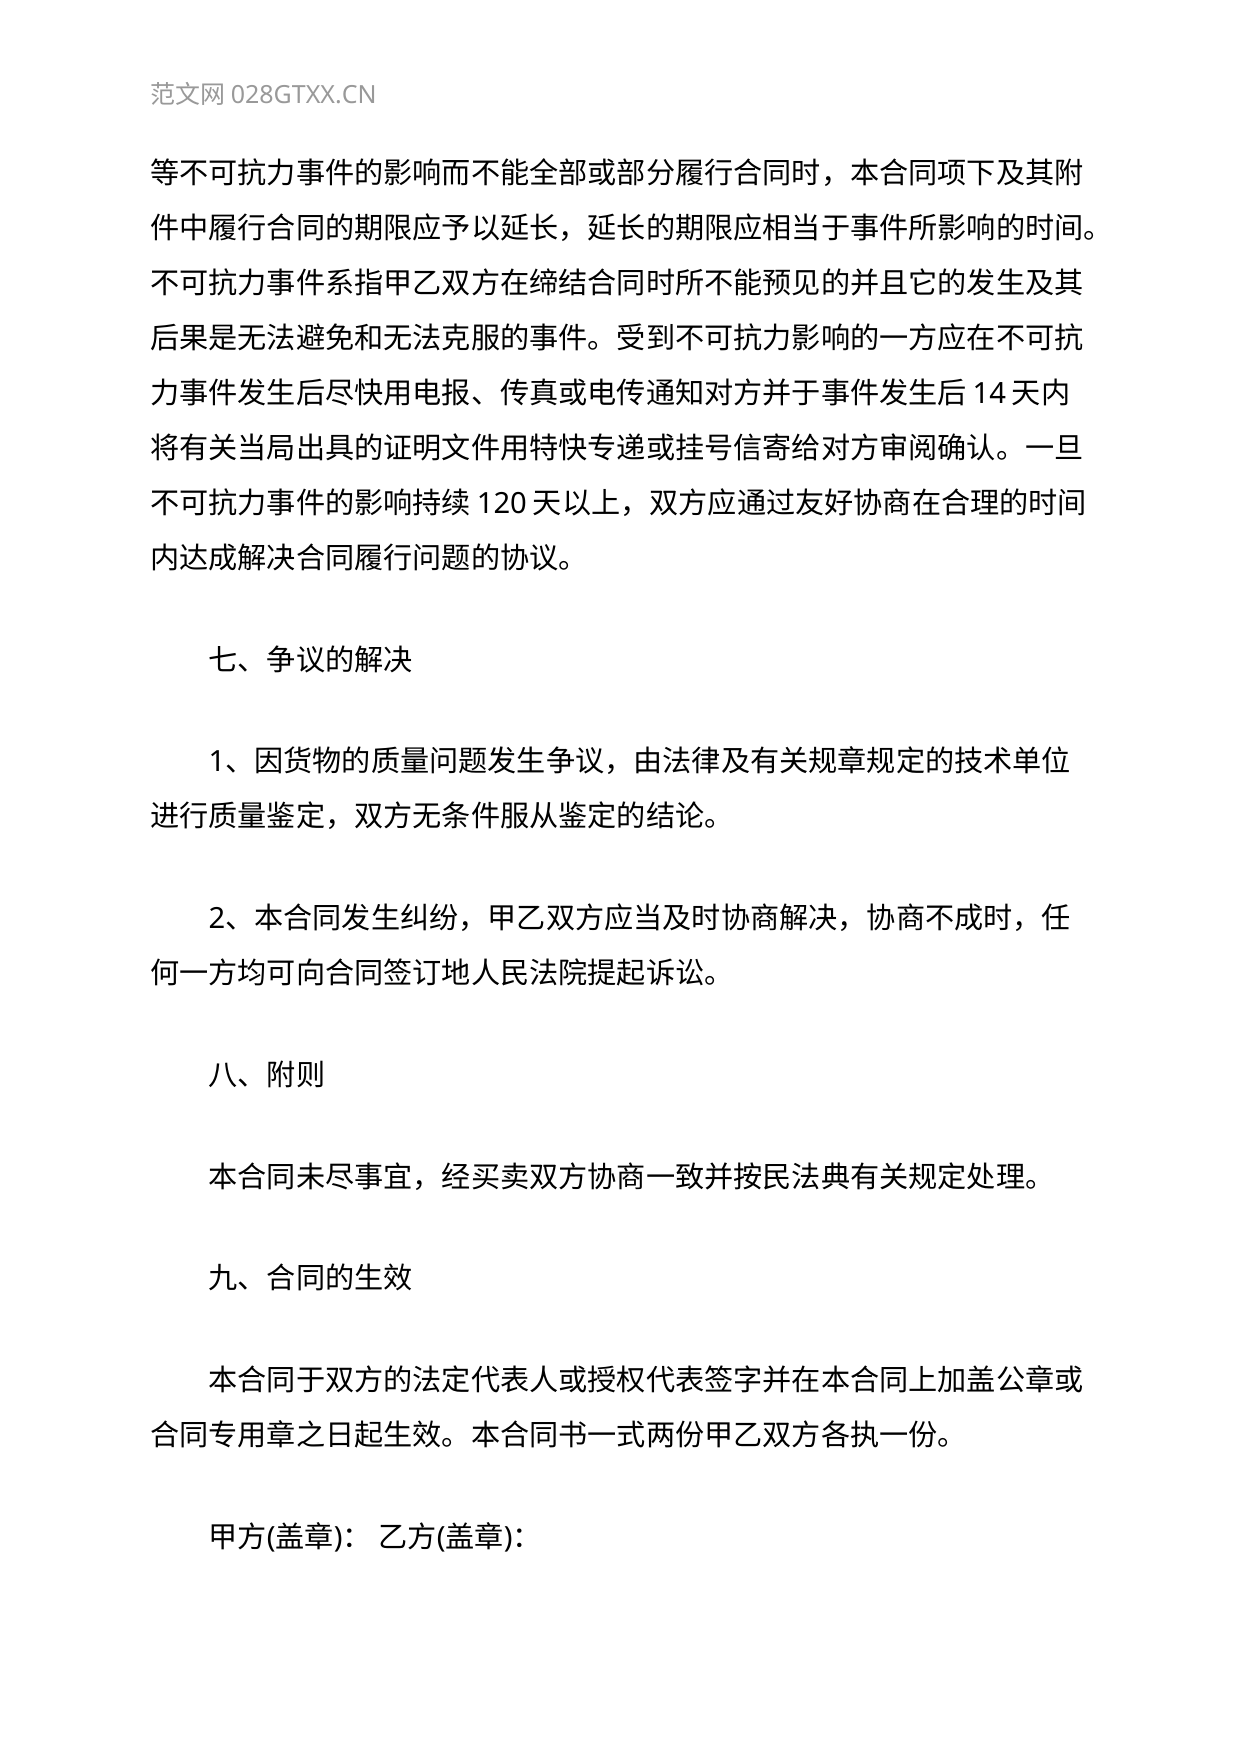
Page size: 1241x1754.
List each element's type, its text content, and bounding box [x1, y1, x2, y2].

text 九、合同的生效 [150, 1255, 1090, 1297]
text 本合同于双方的法定代表人或授权代表签字并在本合同上加盖公章或合同专用章之日起生效。本合同书一式两份甲乙双方各执一份。 [150, 1357, 1090, 1454]
text 甲方(盖章)： 乙方(盖章)： [150, 1513, 1090, 1556]
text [150, 150, 1090, 577]
text 1、因货物的质量问题发生争议，由法律及有关规章规定的技术单位进行质量鉴定，双方无条件服从鉴定的结论。 [150, 738, 1090, 835]
text 本合同未尽事宜，经买卖双方协商一致并按民法典有关规定处理。 [150, 1153, 1090, 1196]
text 八、附则 [150, 1052, 1090, 1094]
text 七、争议的解决 [150, 636, 1090, 678]
text 2、本合同发生纠纷，甲乙双方应当及时协商解决，协商不成时，任何一方均可向合同签订地人民法院提起诉讼。 [150, 895, 1090, 992]
